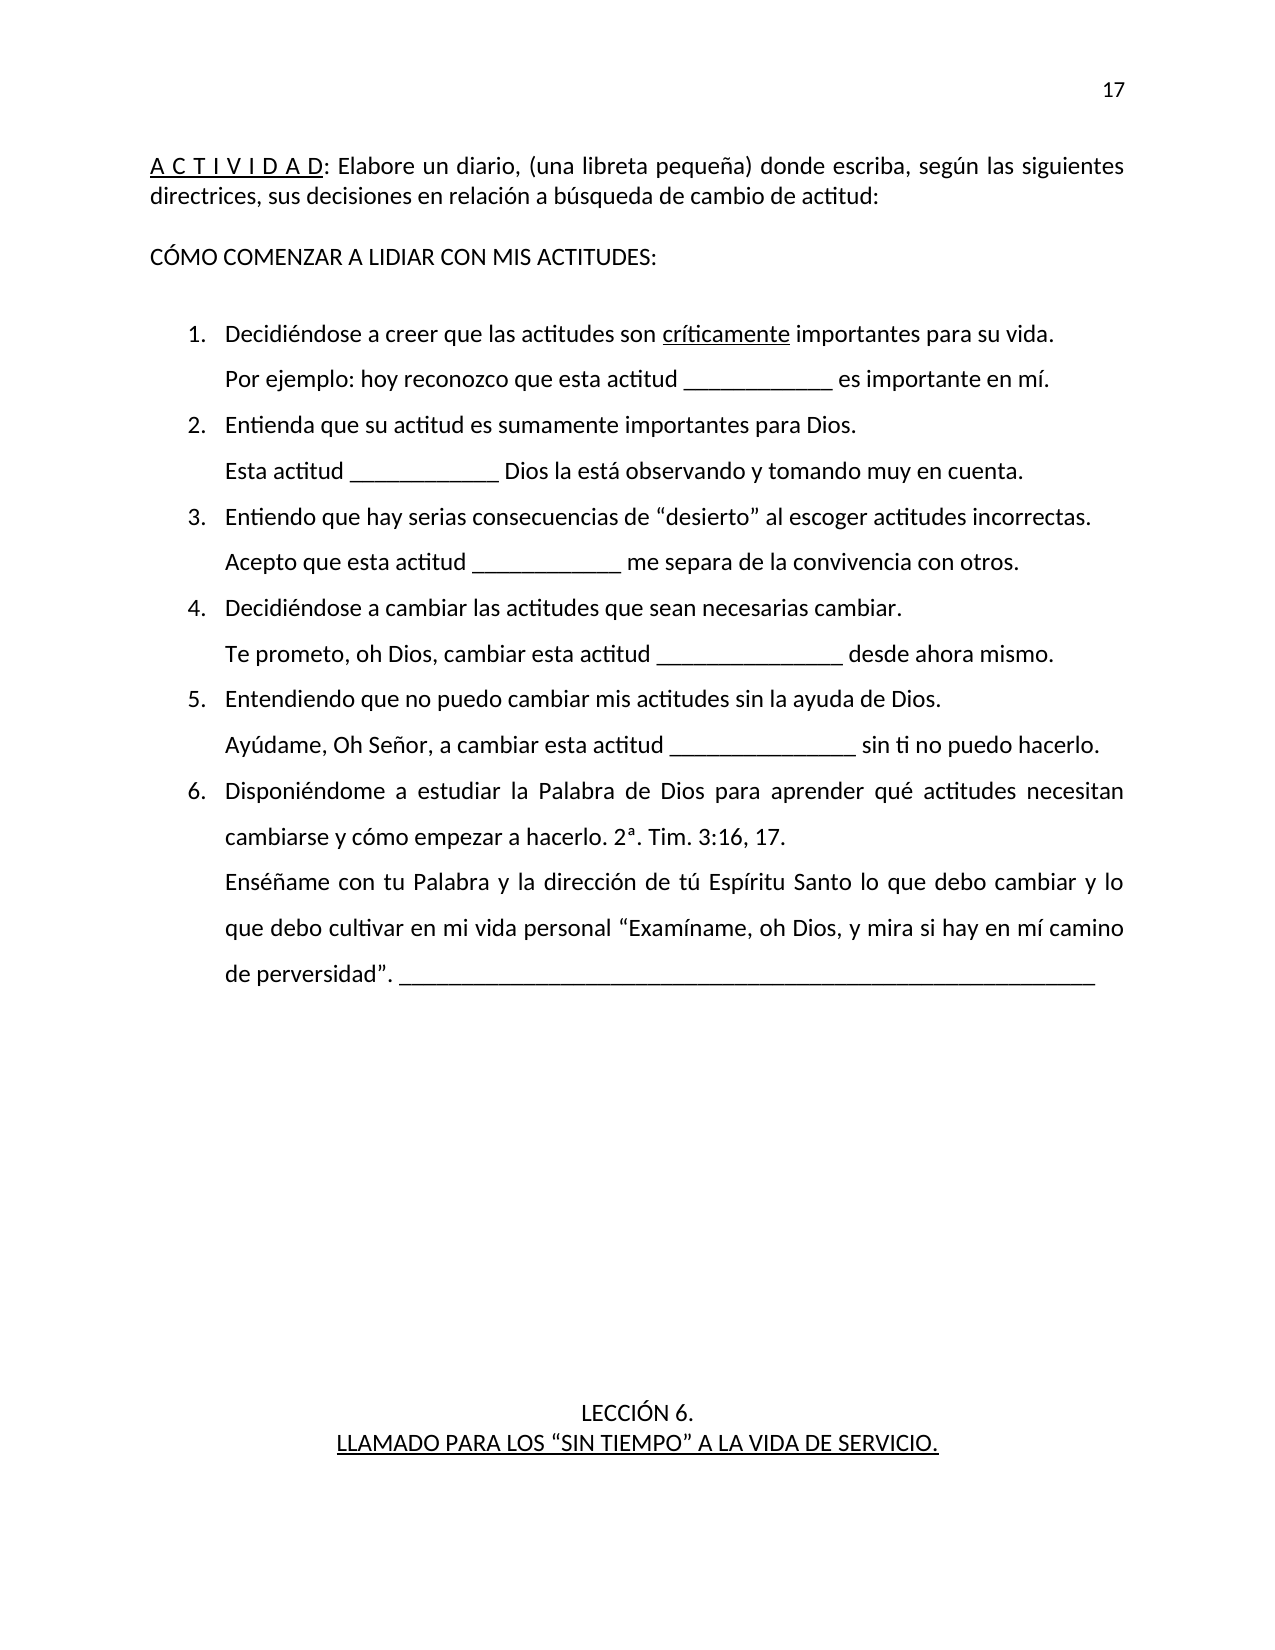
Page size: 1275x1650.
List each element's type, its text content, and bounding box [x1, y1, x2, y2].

text CÓMO COMENZAR A LIDIAR CON MIS ACTITUDES: [150, 242, 1125, 272]
text LECCIÓN 6. [150, 1397, 1125, 1427]
list Acepto que esta actitud ____________ me separa de la convivencia con otros. [225, 546, 1125, 577]
text A C T I V I D A D: Elabore un diario, (una libreta pequeña) donde escriba, según las siguientes directrices, sus decisiones en relación a búsqueda de cambio de actitud: [150, 150, 1125, 211]
list Por ejemplo: hoy reconozco que esta actitud ____________ es importante en mí. [225, 363, 1125, 394]
list Entiendo que hay serias consecuencias de “desierto” al escoger actitudes incorrectas. [187, 501, 1125, 531]
list Ayúdame, Oh Señor, a cambiar esta actitud _______________ sin ti no puedo hacerlo. [225, 729, 1125, 760]
list Te prometo, oh Dios, cambiar esta actitud _______________ desde ahora mismo. [225, 638, 1125, 668]
list Enséñame con tu Palabra y la dirección de tú Espíritu Santo lo que debo cambiar y lo que debo cultivar en mi vida personal “Examíname, oh Dios, y mira si hay en mí camino de perversidad”. ________________________________________________________ [225, 867, 1125, 988]
list Decidiéndose a creer que las actitudes son críticamente importantes para su vida. [187, 318, 1125, 348]
list Entienda que su actitud es sumamente importantes para Dios. [187, 409, 1125, 440]
list Disponiéndome a estudiar la Palabra de Dios para aprender qué actitudes necesitan cambiarse y cómo empezar a hacerlo. 2ª. Tim. 3:16, 17. [187, 775, 1125, 851]
list Esta actitud ____________ Dios la está observando y tomando muy en cuenta. [225, 455, 1125, 486]
list Entendiendo que no puedo cambiar mis actitudes sin la ayuda de Dios. [187, 684, 1125, 714]
list Decidiéndose a cambiar las actitudes que sean necesarias cambiar. [187, 592, 1125, 623]
text LLAMADO PARA LOS “SIN TIEMPO” A LA VIDA DE SERVICIO. [150, 1427, 1125, 1458]
